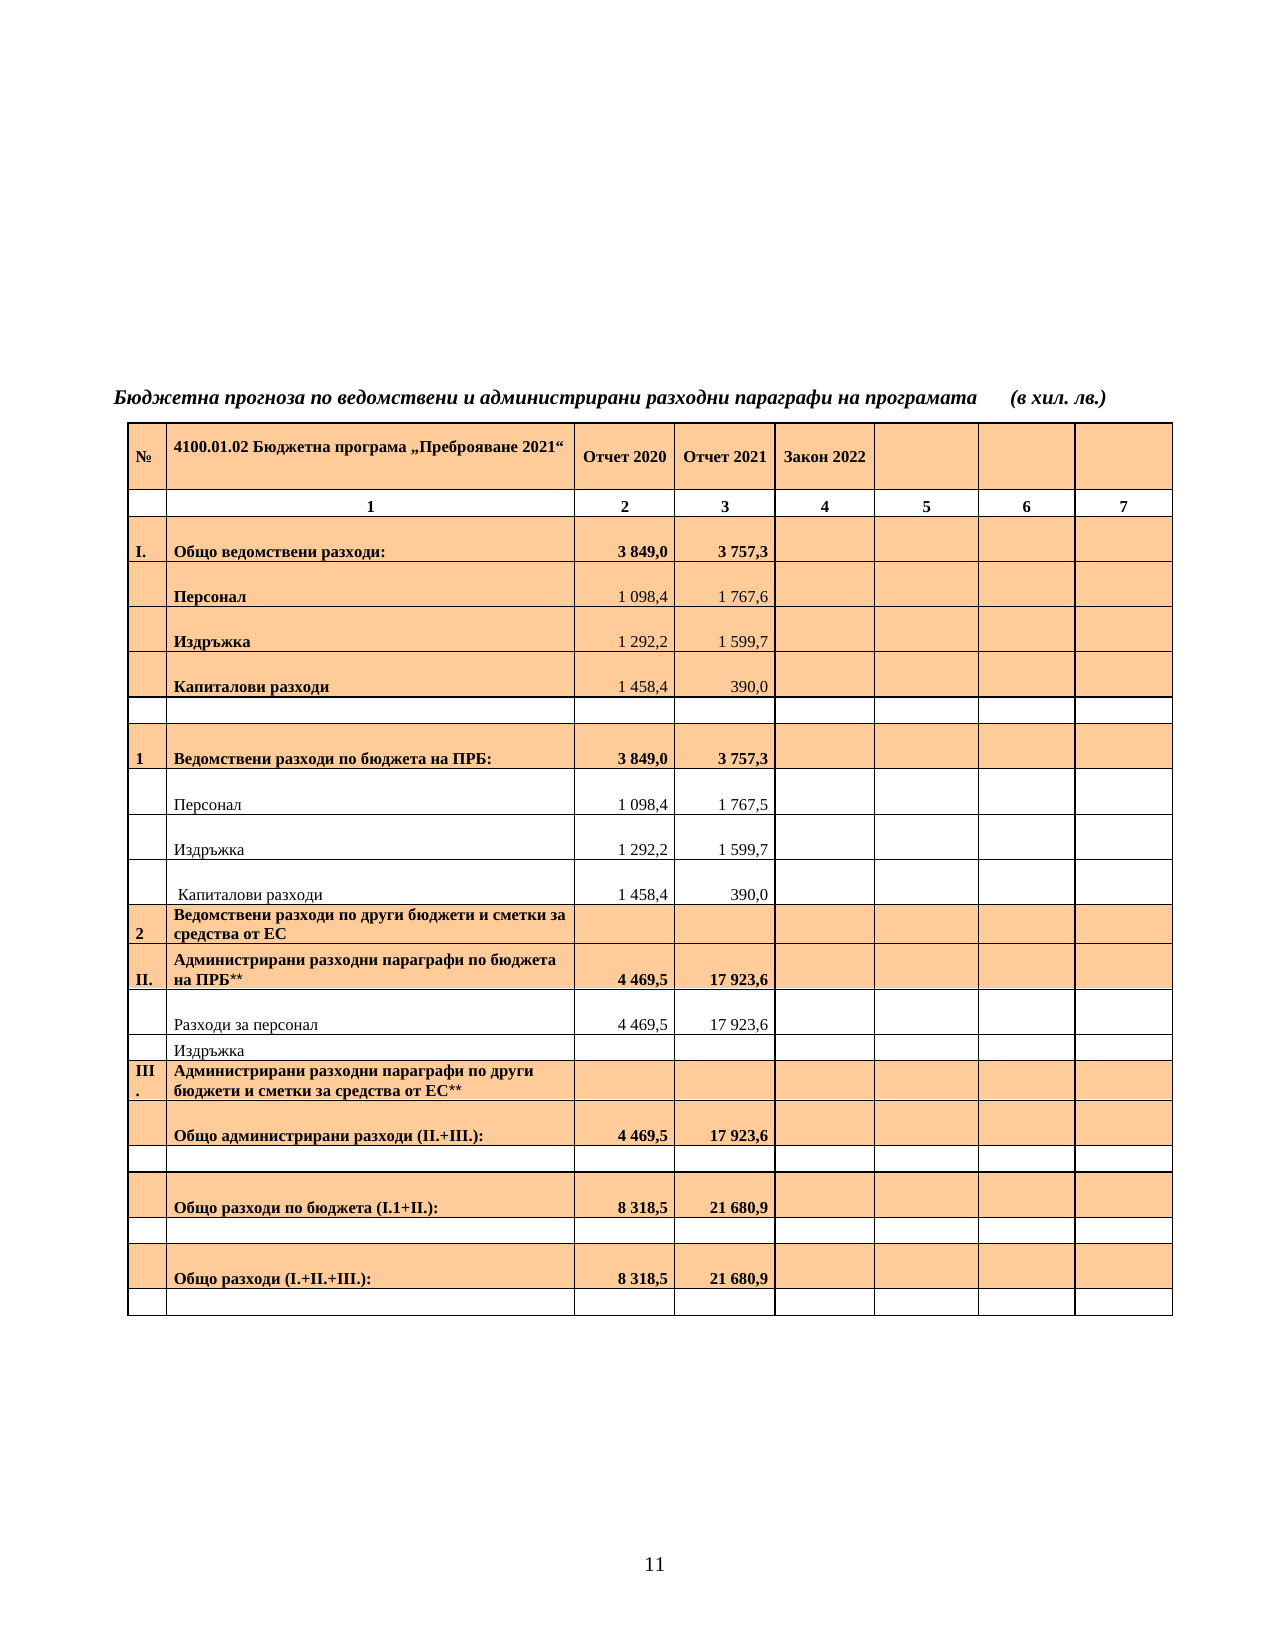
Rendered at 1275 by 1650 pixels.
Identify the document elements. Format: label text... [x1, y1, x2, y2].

table_cell 1 458,4 [575, 860, 674, 904]
table_cell [979, 562, 1074, 606]
table_cell [129, 990, 166, 1034]
table_cell Общо ведомствени разходи: [167, 517, 574, 561]
table_cell [167, 1289, 574, 1315]
table_cell [979, 990, 1074, 1034]
table_cell [979, 769, 1074, 813]
table_cell [776, 724, 874, 768]
table_header Закон 2022 [776, 424, 874, 489]
table_cell [1076, 562, 1172, 606]
table_header Отчет 2021 [675, 424, 774, 489]
table_cell 1 599,7 [675, 815, 774, 859]
table_cell [776, 698, 874, 723]
table_cell [1076, 860, 1172, 904]
table_cell [129, 1218, 166, 1243]
table_cell [776, 815, 874, 859]
table_cell [575, 1061, 674, 1099]
table_cell [675, 1035, 774, 1060]
table_cell [875, 815, 978, 859]
table_header [979, 424, 1074, 489]
table_cell 21 680,9 [675, 1173, 774, 1217]
table_cell [875, 1035, 978, 1060]
table_cell [979, 1061, 1074, 1099]
table_cell [675, 1061, 774, 1099]
table_cell [129, 860, 166, 904]
table_cell [776, 1035, 874, 1060]
table_cell 4 469,5 [575, 944, 674, 988]
table_cell Общо администрирани разходи (ІІ.+ІІІ.): [167, 1101, 574, 1145]
table_cell 7 [1076, 490, 1172, 516]
table_cell [979, 860, 1074, 904]
table_cell [129, 769, 166, 813]
table_cell [776, 1289, 874, 1315]
table_cell Администрирани разходни параграфи по други бюджети и сметки за средства от ЕС** [167, 1061, 574, 1099]
table_cell [875, 860, 978, 904]
table_cell [979, 698, 1074, 723]
table_cell Персонал [167, 562, 574, 606]
table_cell [575, 1146, 674, 1171]
table_cell [1076, 1218, 1172, 1243]
table_cell 3 757,3 [675, 724, 774, 768]
table_cell [1076, 1035, 1172, 1060]
table_cell Общо разходи по бюджета (І.1+ІІ.): [167, 1173, 574, 1217]
table_cell [776, 1146, 874, 1171]
table_cell [875, 1146, 978, 1171]
table_cell [776, 905, 874, 943]
table_cell [875, 724, 978, 768]
table_cell Издръжка [167, 607, 574, 651]
table_cell Общо разходи (І.+ІІ.+ІІІ.): [167, 1244, 574, 1288]
table_cell [1076, 607, 1172, 651]
table_cell [979, 905, 1074, 943]
table_cell 3 [675, 490, 774, 516]
table_cell 3 849,0 [575, 724, 674, 768]
table_cell [875, 517, 978, 561]
table_cell [875, 944, 978, 988]
table_header [1076, 424, 1172, 489]
table_cell [776, 517, 874, 561]
table_cell 1 [167, 490, 574, 516]
table_cell [1076, 990, 1172, 1034]
table_cell 1 292,2 [575, 607, 674, 651]
table_cell [875, 990, 978, 1034]
text Бюджетна прогноза по ведомствени и администрирани разходни параграфи на програмата (в хил. лв.) [113, 385, 1122, 409]
table_cell ІІІ. [129, 1061, 166, 1099]
table_cell [979, 1146, 1074, 1171]
table_cell 3 757,3 [675, 517, 774, 561]
table_cell [875, 1061, 978, 1099]
table_cell [776, 1218, 874, 1243]
table_cell [1076, 905, 1172, 943]
table_cell [129, 1244, 166, 1288]
table_cell [129, 1289, 166, 1315]
table_cell [979, 607, 1074, 651]
table_cell [979, 652, 1074, 696]
table_cell [129, 1173, 166, 1217]
table_cell [776, 1101, 874, 1145]
table_cell [875, 1218, 978, 1243]
table_header Отчет 2020 [575, 424, 674, 489]
table_cell 2 [129, 905, 166, 943]
table_cell 1 098,4 [575, 562, 674, 606]
table_cell [675, 1146, 774, 1171]
table_cell [875, 698, 978, 723]
table_cell [875, 1289, 978, 1315]
table_cell [776, 607, 874, 651]
table_cell [675, 698, 774, 723]
table_cell [1076, 769, 1172, 813]
table_cell [1076, 517, 1172, 561]
table_cell 4 [776, 490, 874, 516]
table_cell 1 292,2 [575, 815, 674, 859]
table_cell Издръжка [167, 815, 574, 859]
table_header [875, 424, 978, 489]
table_cell [776, 1061, 874, 1099]
table_cell [129, 1101, 166, 1145]
table_cell [1076, 815, 1172, 859]
table_cell [129, 607, 166, 651]
table_header № [129, 424, 166, 489]
table_cell [875, 769, 978, 813]
table_cell [875, 905, 978, 943]
table_cell [575, 1289, 674, 1315]
table_cell 21 680,9 [675, 1244, 774, 1288]
table_cell [875, 607, 978, 651]
table_cell [875, 562, 978, 606]
table_cell 1 [129, 724, 166, 768]
table_cell [129, 1035, 166, 1060]
table_cell [1076, 1244, 1172, 1288]
table_cell [875, 652, 978, 696]
table_cell [575, 1218, 674, 1243]
table_cell [1076, 1146, 1172, 1171]
table_cell [776, 1244, 874, 1288]
table_cell Капиталови разходи [167, 652, 574, 696]
table_cell [875, 1244, 978, 1288]
table_cell [979, 1173, 1074, 1217]
table_cell [129, 562, 166, 606]
table_cell 1 767,6 [675, 562, 774, 606]
table_cell [776, 652, 874, 696]
table_cell 390,0 [675, 652, 774, 696]
table_cell [167, 1146, 574, 1171]
table_cell [979, 1289, 1074, 1315]
table_header 4100.01.02 Бюджетна програма „Преброяване 2021“ [167, 424, 574, 489]
table_cell [129, 490, 166, 516]
table_cell 390,0 [675, 860, 774, 904]
table_cell [1076, 1101, 1172, 1145]
table_cell 1 458,4 [575, 652, 674, 696]
table_cell 1 767,5 [675, 769, 774, 813]
table_cell [129, 698, 166, 723]
table_cell ІІ. [129, 944, 166, 988]
table_cell [1076, 698, 1172, 723]
table_cell 2 [575, 490, 674, 516]
table_cell [979, 1244, 1074, 1288]
table_cell [979, 815, 1074, 859]
table_cell Персонал [167, 769, 574, 813]
table_cell [979, 1101, 1074, 1145]
table_cell [129, 1146, 166, 1171]
table_cell [129, 815, 166, 859]
table_cell Издръжка [167, 1035, 574, 1060]
table_cell Разходи за персонал [167, 990, 574, 1034]
table_cell Капиталови разходи [167, 860, 574, 904]
table_cell [979, 1035, 1074, 1060]
table_cell 17 923,6 [675, 944, 774, 988]
table_cell [776, 769, 874, 813]
table_cell [776, 990, 874, 1034]
table_cell 8 318,5 [575, 1244, 674, 1288]
table_cell 17 923,6 [675, 1101, 774, 1145]
table_cell 6 [979, 490, 1074, 516]
table_cell [776, 944, 874, 988]
table_cell [1076, 1061, 1172, 1099]
table_cell [675, 1289, 774, 1315]
table_cell [979, 724, 1074, 768]
table_cell 5 [875, 490, 978, 516]
table_cell [1076, 652, 1172, 696]
table_cell [129, 652, 166, 696]
table_cell Ведомствени разходи по бюджета на ПРБ: [167, 724, 574, 768]
table_cell [979, 517, 1074, 561]
table_cell 17 923,6 [675, 990, 774, 1034]
table_cell 8 318,5 [575, 1173, 674, 1217]
table_cell 1 098,4 [575, 769, 674, 813]
table_cell [167, 1218, 574, 1243]
table_cell [1076, 724, 1172, 768]
table_cell І. [129, 517, 166, 561]
table_cell 3 849,0 [575, 517, 674, 561]
table_cell [675, 1218, 774, 1243]
table_cell [1076, 1173, 1172, 1217]
table_cell [979, 1218, 1074, 1243]
table_cell 4 469,5 [575, 1101, 674, 1145]
table_cell [575, 698, 674, 723]
table_cell Ведомствени разходи по други бюджети и сметки за средства от ЕС [167, 905, 574, 943]
table_cell [776, 562, 874, 606]
table_cell [675, 905, 774, 943]
table_cell [167, 698, 574, 723]
table_cell Администрирани разходни параграфи по бюджета на ПРБ** [167, 944, 574, 988]
table_cell [1076, 1289, 1172, 1315]
table_cell [776, 1173, 874, 1217]
table_cell [875, 1101, 978, 1145]
table_cell [979, 944, 1074, 988]
table_cell 4 469,5 [575, 990, 674, 1034]
table_cell [875, 1173, 978, 1217]
table_cell [575, 905, 674, 943]
table_cell 1 599,7 [675, 607, 774, 651]
table_cell [776, 860, 874, 904]
table_cell [575, 1035, 674, 1060]
table_cell [1076, 944, 1172, 988]
